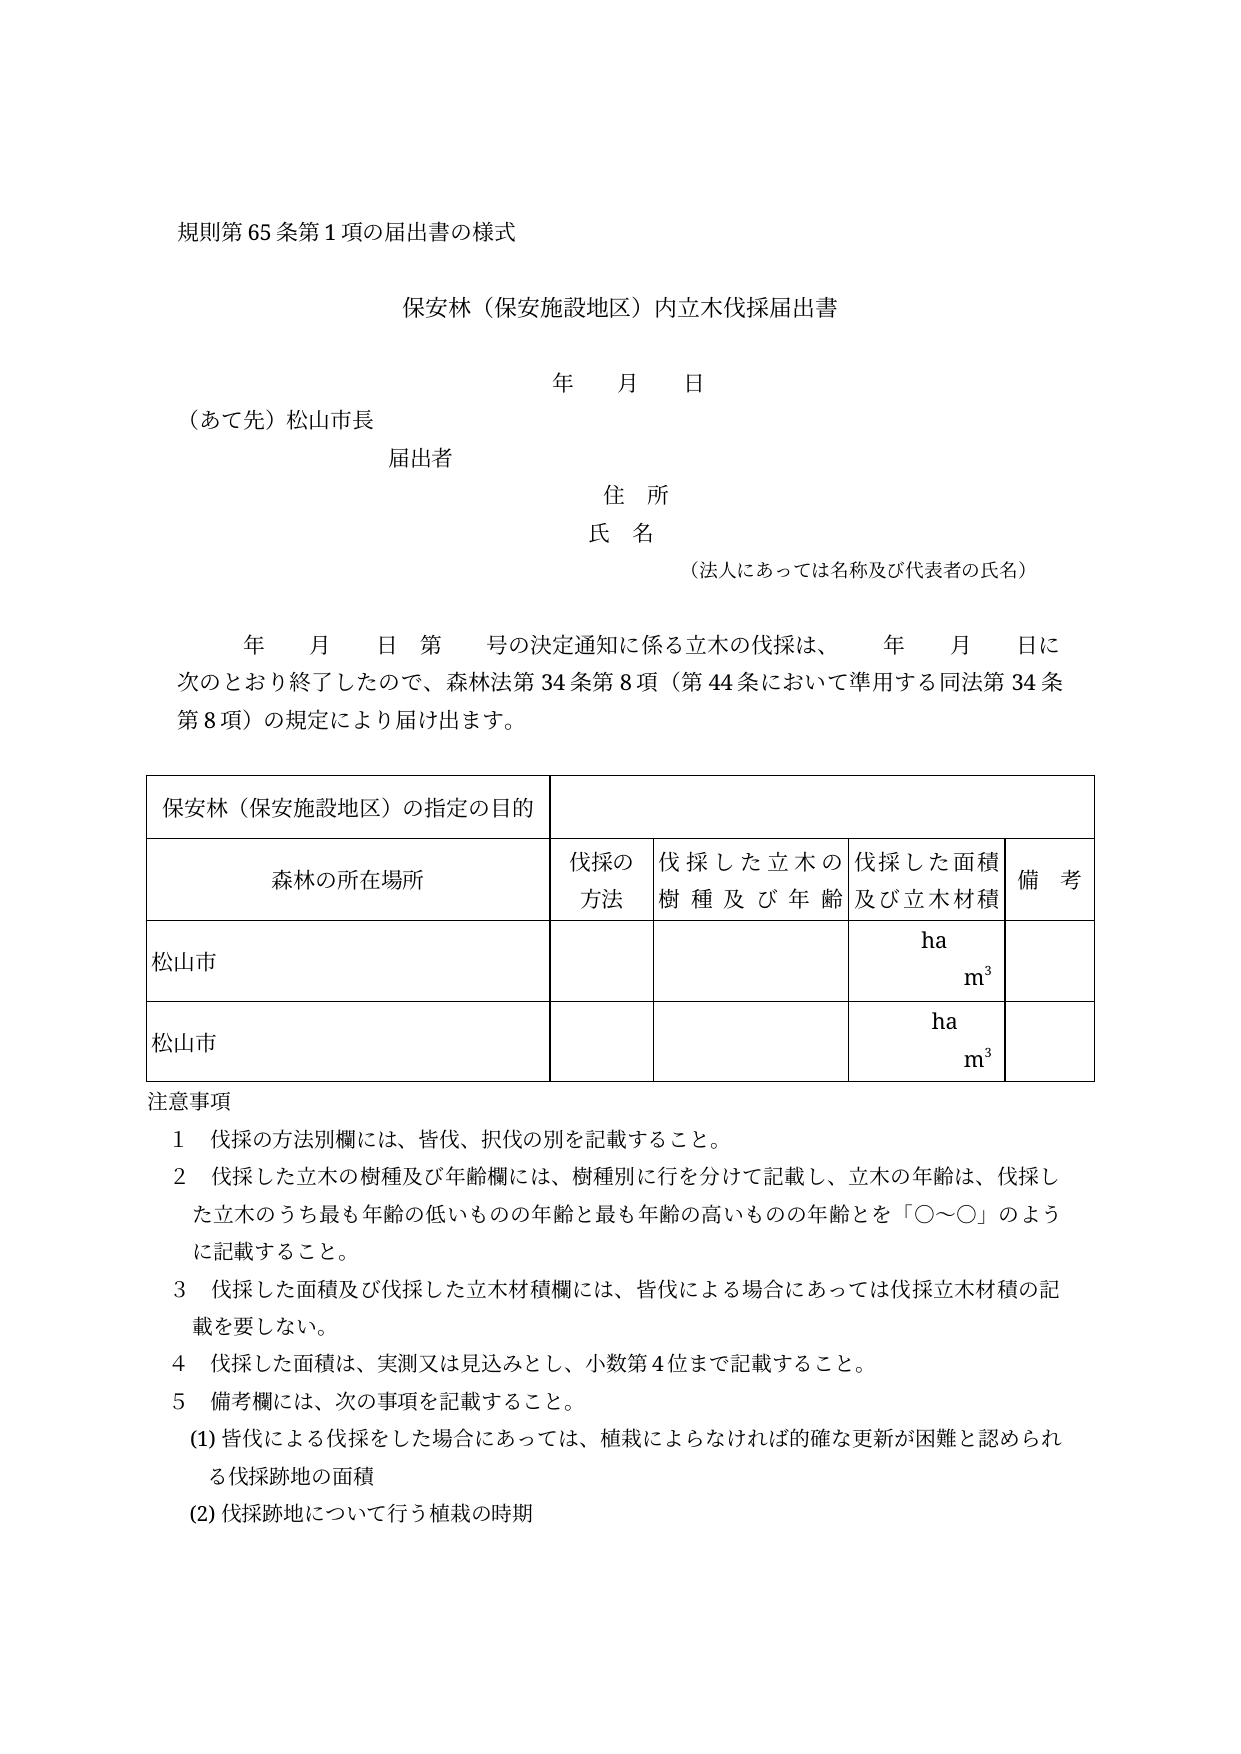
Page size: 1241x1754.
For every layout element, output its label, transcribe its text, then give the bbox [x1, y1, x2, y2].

table_cell 松山市 [147, 921, 549, 1001]
text 注意事項 [148, 1082, 1063, 1119]
text （法人にあっては名称及び代表者の氏名） [177, 550, 1063, 588]
text １ 伐採の方法別欄には、皆伐、択伐の別を記載すること。 [148, 1119, 1063, 1157]
text 届出者 [177, 438, 1063, 475]
table_cell 伐採した面積 及び立木材積 [849, 839, 1004, 920]
text ４ 伐採した面積は、実測又は見込みとし、小数第4位まで記載すること。 [148, 1344, 1063, 1382]
text 保安林（保安施設地区）内立木伐採届出書 [177, 288, 1063, 325]
table_cell [654, 921, 848, 1001]
table_cell [654, 1002, 848, 1081]
table_header [551, 776, 1094, 838]
text （あて先）松山市長 [177, 400, 1063, 438]
text (1) 皆伐による伐採をした場合にあっては、植栽によらなければ的確な更新が困難と認められる伐採跡地の面積 [148, 1419, 1063, 1494]
text 年 月 日 第 号の決定通知に係る立木の伐採は、 年 月 日に次のとおり終了したので、森林法第34条第8項（第44条において準用する同法第34条第8項）の規定により届け出ます。 [177, 625, 1063, 738]
table_cell 備 考 [1006, 839, 1094, 920]
text ５ 備考欄には、次の事項を記載すること。 [148, 1382, 1063, 1419]
text 年 月 日 [177, 363, 1063, 400]
table_cell ha m3 [849, 1002, 1004, 1081]
text 住 所 [177, 475, 1063, 513]
table_cell [551, 921, 653, 1001]
table_cell 森林の所在場所 [147, 839, 549, 920]
text 氏 名 [177, 513, 1063, 550]
table_cell ha m3 [849, 921, 1004, 1001]
table_cell 伐採した立木の 樹種及び年齢 [654, 839, 848, 920]
text (2) 伐採跡地について行う植栽の時期 [148, 1494, 1063, 1532]
table_cell [551, 1002, 653, 1081]
table_cell [1006, 921, 1094, 1001]
text 規則第65条第1項の届出書の様式 [177, 213, 1063, 250]
table_cell 松山市 [147, 1002, 549, 1081]
text ３ 伐採した面積及び伐採した立木材積欄には、皆伐による場合にあっては伐採立木材積の記載を要しない。 [148, 1269, 1063, 1344]
table_cell [1006, 1002, 1094, 1081]
table_cell 伐採の 方法 [551, 839, 653, 920]
text ２ 伐採した立木の樹種及び年齢欄には、樹種別に行を分けて記載し、立木の年齢は、伐採した立木のうち最も年齢の低いものの年齢と最も年齢の高いものの年齢とを「○～○」のように記載すること。 [148, 1157, 1063, 1269]
table_header 保安林（保安施設地区）の指定の目的 [147, 776, 549, 838]
